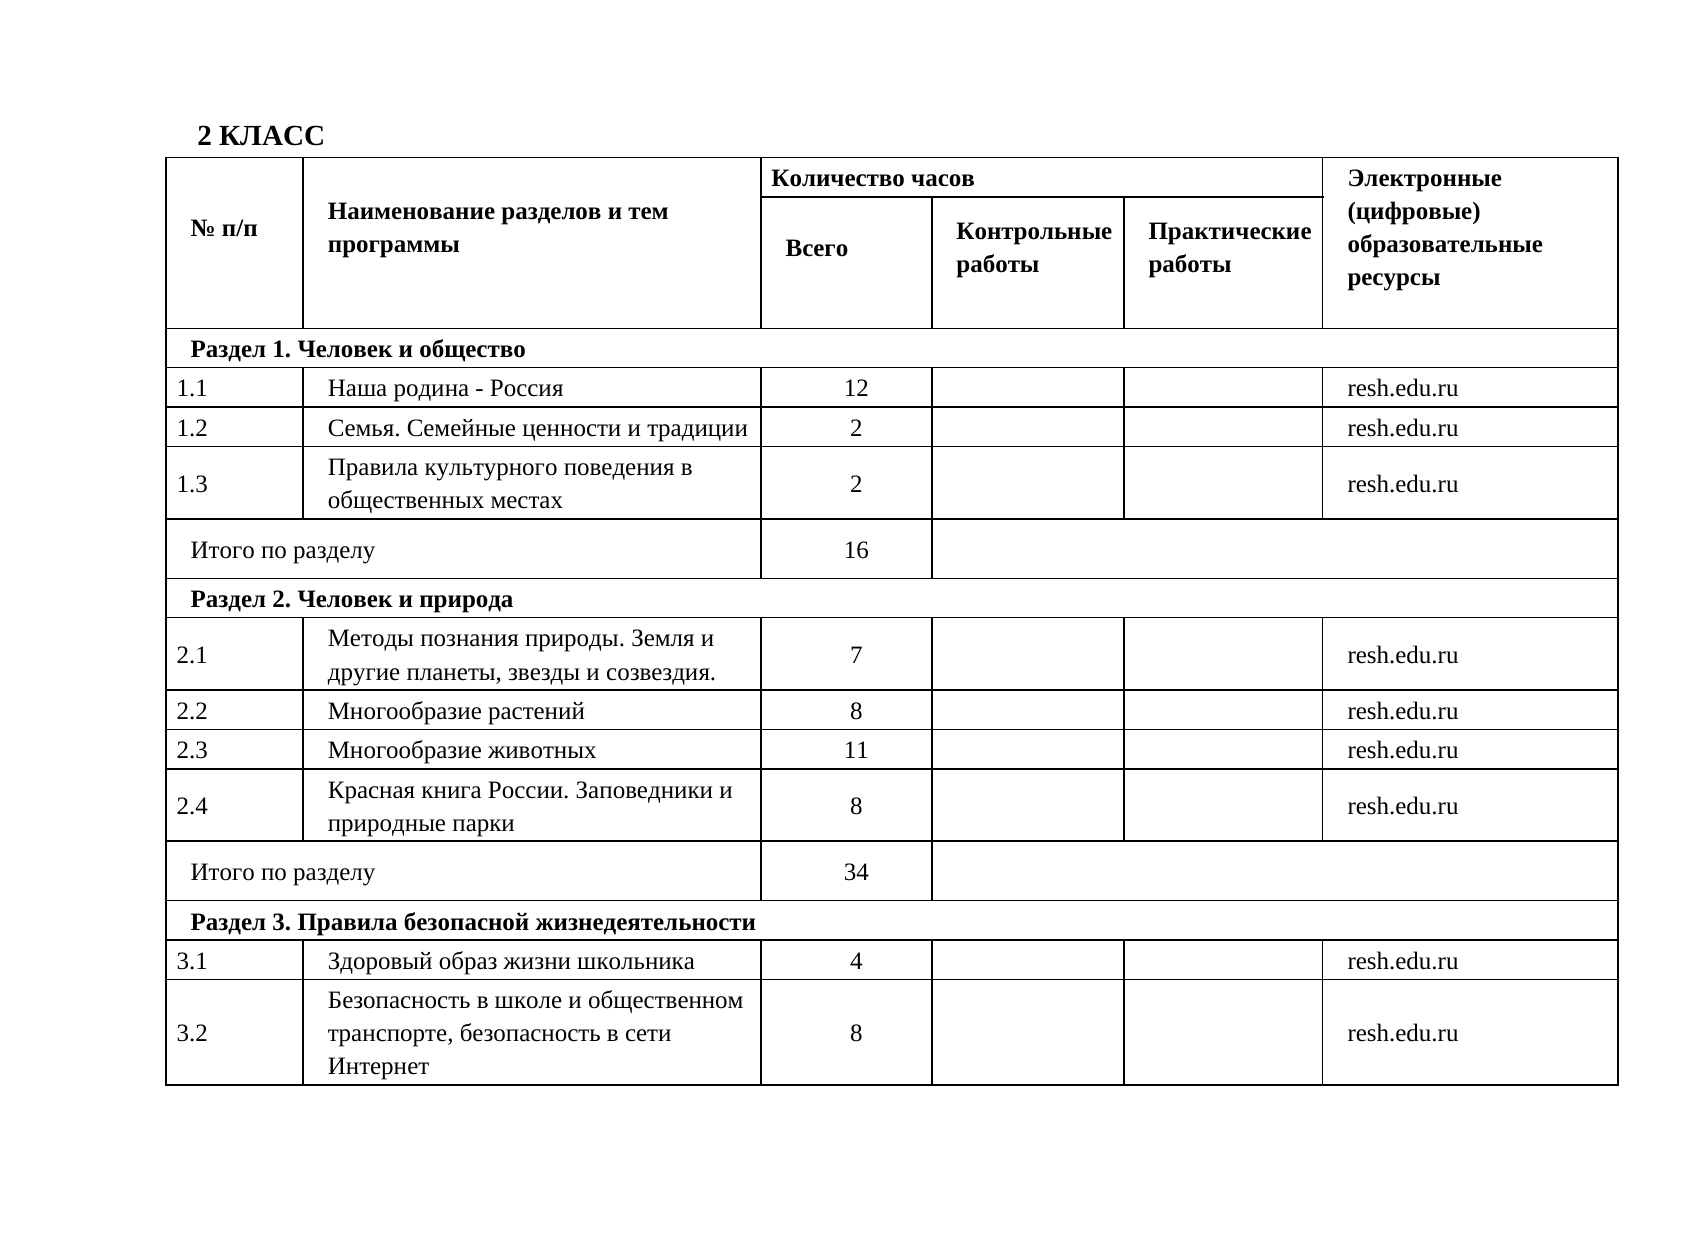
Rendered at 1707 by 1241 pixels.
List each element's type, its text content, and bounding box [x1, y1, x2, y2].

table_cell [933, 447, 1123, 518]
table_cell 11 [762, 730, 931, 768]
table_cell [1125, 691, 1322, 728]
table_cell 1.3 [167, 447, 302, 518]
table_cell 3.1 [167, 941, 302, 978]
table_cell Контрольные работы [933, 198, 1123, 327]
table_cell resh.edu.ru [1323, 730, 1617, 768]
table_cell Семья. Семейные ценности и традиции [304, 408, 760, 446]
table_cell 2.1 [167, 618, 302, 689]
table_cell resh.edu.ru [1323, 941, 1617, 978]
table_cell 34 [762, 842, 931, 900]
table_cell resh.edu.ru [1323, 770, 1617, 840]
table_cell Раздел 2. Человек и природа [167, 579, 1617, 617]
table_cell [933, 941, 1123, 978]
table_cell resh.edu.ru [1323, 618, 1617, 689]
table_header Электронные (цифровые) образовательные ресурсы [1323, 158, 1617, 327]
table_cell [933, 618, 1123, 689]
table_cell Безопасность в школе и общественном транспорте, безопасность в сети Интернет [304, 980, 760, 1084]
table_cell Многообразие растений [304, 691, 760, 728]
table_cell Правила культурного поведения в общественных местах [304, 447, 760, 518]
table_cell [1125, 408, 1322, 446]
table_cell 4 [762, 941, 931, 978]
table_cell [933, 730, 1123, 768]
table_cell 2 [762, 447, 931, 518]
table_cell 8 [762, 770, 931, 840]
table_cell [1125, 618, 1322, 689]
table_cell 2 [762, 408, 931, 446]
table_cell [933, 842, 1617, 900]
table_cell Красная книга России. Заповедники и природные парки [304, 770, 760, 840]
table_cell [933, 770, 1123, 840]
table_cell 1.1 [167, 368, 302, 406]
table_cell 2.2 [167, 691, 302, 728]
table_cell [1125, 368, 1322, 406]
table_cell Методы познания природы. Земля и другие планеты, звезды и созвездия. [304, 618, 760, 689]
table_cell [1125, 447, 1322, 518]
table_cell [933, 368, 1123, 406]
table_cell Раздел 3. Правила безопасной жизнедеятельности [167, 901, 1617, 939]
table_cell resh.edu.ru [1323, 408, 1617, 446]
table_cell 1.2 [167, 408, 302, 446]
table_cell resh.edu.ru [1323, 368, 1617, 406]
table_cell 7 [762, 618, 931, 689]
table_header Наименование разделов и тем программы [304, 158, 760, 327]
table_cell 2.3 [167, 730, 302, 768]
table_cell [933, 520, 1617, 577]
table_cell [1125, 980, 1322, 1084]
table_cell Итого по разделу [167, 842, 760, 900]
table_cell [933, 691, 1123, 728]
table_cell Всего [762, 198, 931, 327]
table_cell resh.edu.ru [1323, 691, 1617, 728]
table_cell [933, 408, 1123, 446]
table_cell [1125, 730, 1322, 768]
table_cell [1125, 770, 1322, 840]
table_cell 8 [762, 691, 931, 728]
table_cell resh.edu.ru [1323, 980, 1617, 1084]
table_cell Раздел 1. Человек и общество [167, 329, 1617, 367]
table_cell Многообразие животных [304, 730, 760, 768]
table_cell [1125, 941, 1322, 978]
table_cell Практические работы [1125, 198, 1322, 327]
table_cell Здоровый образ жизни школьника [304, 941, 760, 978]
table_cell 2.4 [167, 770, 302, 840]
table_cell 8 [762, 980, 931, 1084]
table_header Количество часов [762, 158, 1322, 196]
table_cell Наша родина - Россия [304, 368, 760, 406]
table_cell Итого по разделу [167, 520, 760, 577]
table_cell 12 [762, 368, 931, 406]
table_cell [933, 980, 1123, 1084]
table_header № п/п [167, 158, 302, 327]
text 2 КЛАСС [190, 118, 1618, 152]
table_cell 3.2 [167, 980, 302, 1084]
table_cell resh.edu.ru [1323, 447, 1617, 518]
table_cell 16 [762, 520, 931, 577]
